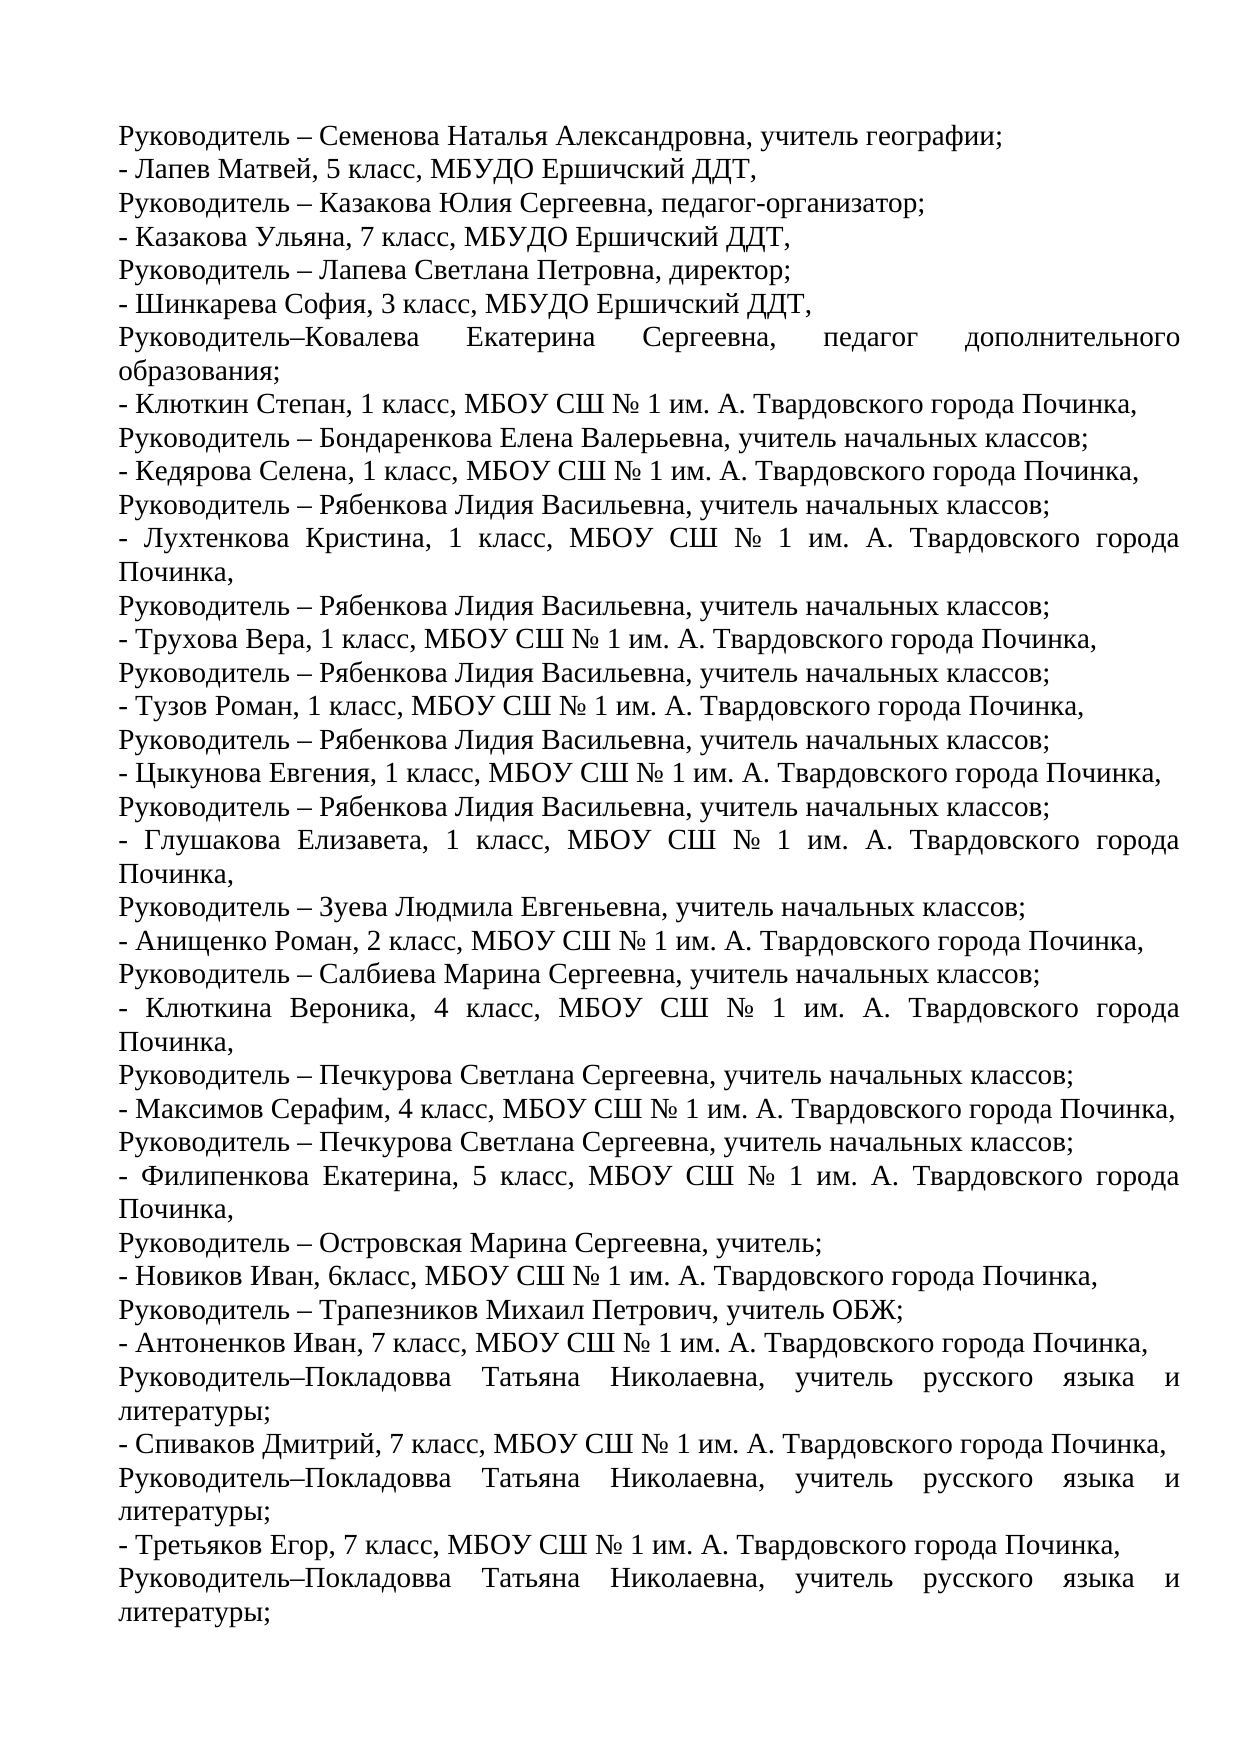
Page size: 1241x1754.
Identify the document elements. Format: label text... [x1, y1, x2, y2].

list Руководитель–Покладовва Татьяна Николаевна, учитель русского языка и литературы; [118, 1460, 1181, 1527]
list - Максимов Серафим, 4 класс, МБОУ СШ № 1 им. А. Твардовского города Починка, [118, 1091, 1181, 1124]
list - Новиков Иван, 6класс, МБОУ СШ № 1 им. А. Твардовского города Починка, [118, 1258, 1181, 1292]
list - Цыкунова Евгения, 1 класс, МБОУ СШ № 1 им. А. Твардовского города Починка, [118, 755, 1181, 789]
list Руководитель – Бондаренкова Елена Валерьевна, учитель начальных классов; [118, 420, 1181, 453]
list - Филипенкова Екатерина, 5 класс, МБОУ СШ № 1 им. А. Твардовского города Починка, [118, 1158, 1181, 1225]
list - Клюткина Вероника, 4 класс, МБОУ СШ № 1 им. А. Твардовского города Починка, [118, 990, 1181, 1057]
list - Шинкарева София, 3 класс, МБУДО Ершичский ДДТ, [118, 286, 1181, 319]
list - Спиваков Дмитрий, 7 класс, МБОУ СШ № 1 им. А. Твардовского города Починка, [118, 1426, 1181, 1460]
list - Клюткин Степан, 1 класс, МБОУ СШ № 1 им. А. Твардовского города Починка, [118, 386, 1181, 420]
list Руководитель–Покладовва Татьяна Николаевна, учитель русского языка и литературы; [118, 1359, 1181, 1426]
list - Тузов Роман, 1 класс, МБОУ СШ № 1 им. А. Твардовского города Починка, [118, 688, 1181, 722]
list Руководитель – Семенова Наталья Александровна, учитель географии; [118, 118, 1181, 152]
list - Лапев Матвей, 5 класс, МБУДО Ершичский ДДТ, [118, 152, 1181, 185]
list Руководитель – Салбиева Марина Сергеевна, учитель начальных классов; [118, 957, 1181, 990]
list Руководитель – Рябенкова Лидия Васильевна, учитель начальных классов; [118, 722, 1181, 755]
list - Антоненков Иван, 7 класс, МБОУ СШ № 1 им. А. Твардовского города Починка, [118, 1326, 1181, 1359]
list Руководитель – Трапезников Михаил Петрович, учитель ОБЖ; [118, 1292, 1181, 1326]
list Руководитель – Печкурова Светлана Сергеевна, учитель начальных классов; [118, 1124, 1181, 1158]
list Руководитель – Лапева Светлана Петровна, директор; [118, 252, 1181, 286]
list Руководитель – Рябенкова Лидия Васильевна, учитель начальных классов; [118, 487, 1181, 521]
list - Трухова Вера, 1 класс, МБОУ СШ № 1 им. А. Твардовского города Починка, [118, 621, 1181, 655]
list Руководитель – Казакова Юлия Сергеевна, педагог-организатор; [118, 185, 1181, 219]
list - Анищенко Роман, 2 класс, МБОУ СШ № 1 им. А. Твардовского города Починка, [118, 923, 1181, 957]
list Руководитель – Островская Марина Сергеевна, учитель; [118, 1225, 1181, 1258]
list Руководитель – Печкурова Светлана Сергеевна, учитель начальных классов; [118, 1057, 1181, 1091]
list Руководитель – Рябенкова Лидия Васильевна, учитель начальных классов; [118, 789, 1181, 822]
list - Лухтенкова Кристина, 1 класс, МБОУ СШ № 1 им. А. Твардовского города Починка, [118, 521, 1181, 588]
list Руководитель–Покладовва Татьяна Николаевна, учитель русского языка и литературы; [118, 1560, 1181, 1627]
list Руководитель – Рябенкова Лидия Васильевна, учитель начальных классов; [118, 655, 1181, 688]
list - Кедярова Селена, 1 класс, МБОУ СШ № 1 им. А. Твардовского города Починка, [118, 453, 1181, 487]
list Руководитель–Ковалева Екатерина Сергеевна, педагог дополнительного образования; [118, 319, 1181, 386]
list Руководитель – Рябенкова Лидия Васильевна, учитель начальных классов; [118, 588, 1181, 621]
list - Третьяков Егор, 7 класс, МБОУ СШ № 1 им. А. Твардовского города Починка, [118, 1527, 1181, 1560]
list - Глушакова Елизавета, 1 класс, МБОУ СШ № 1 им. А. Твардовского города Починка, [118, 822, 1181, 889]
list - Казакова Ульяна, 7 класс, МБУДО Ершичский ДДТ, [118, 219, 1181, 252]
list Руководитель – Зуева Людмила Евгеньевна, учитель начальных классов; [118, 889, 1181, 923]
